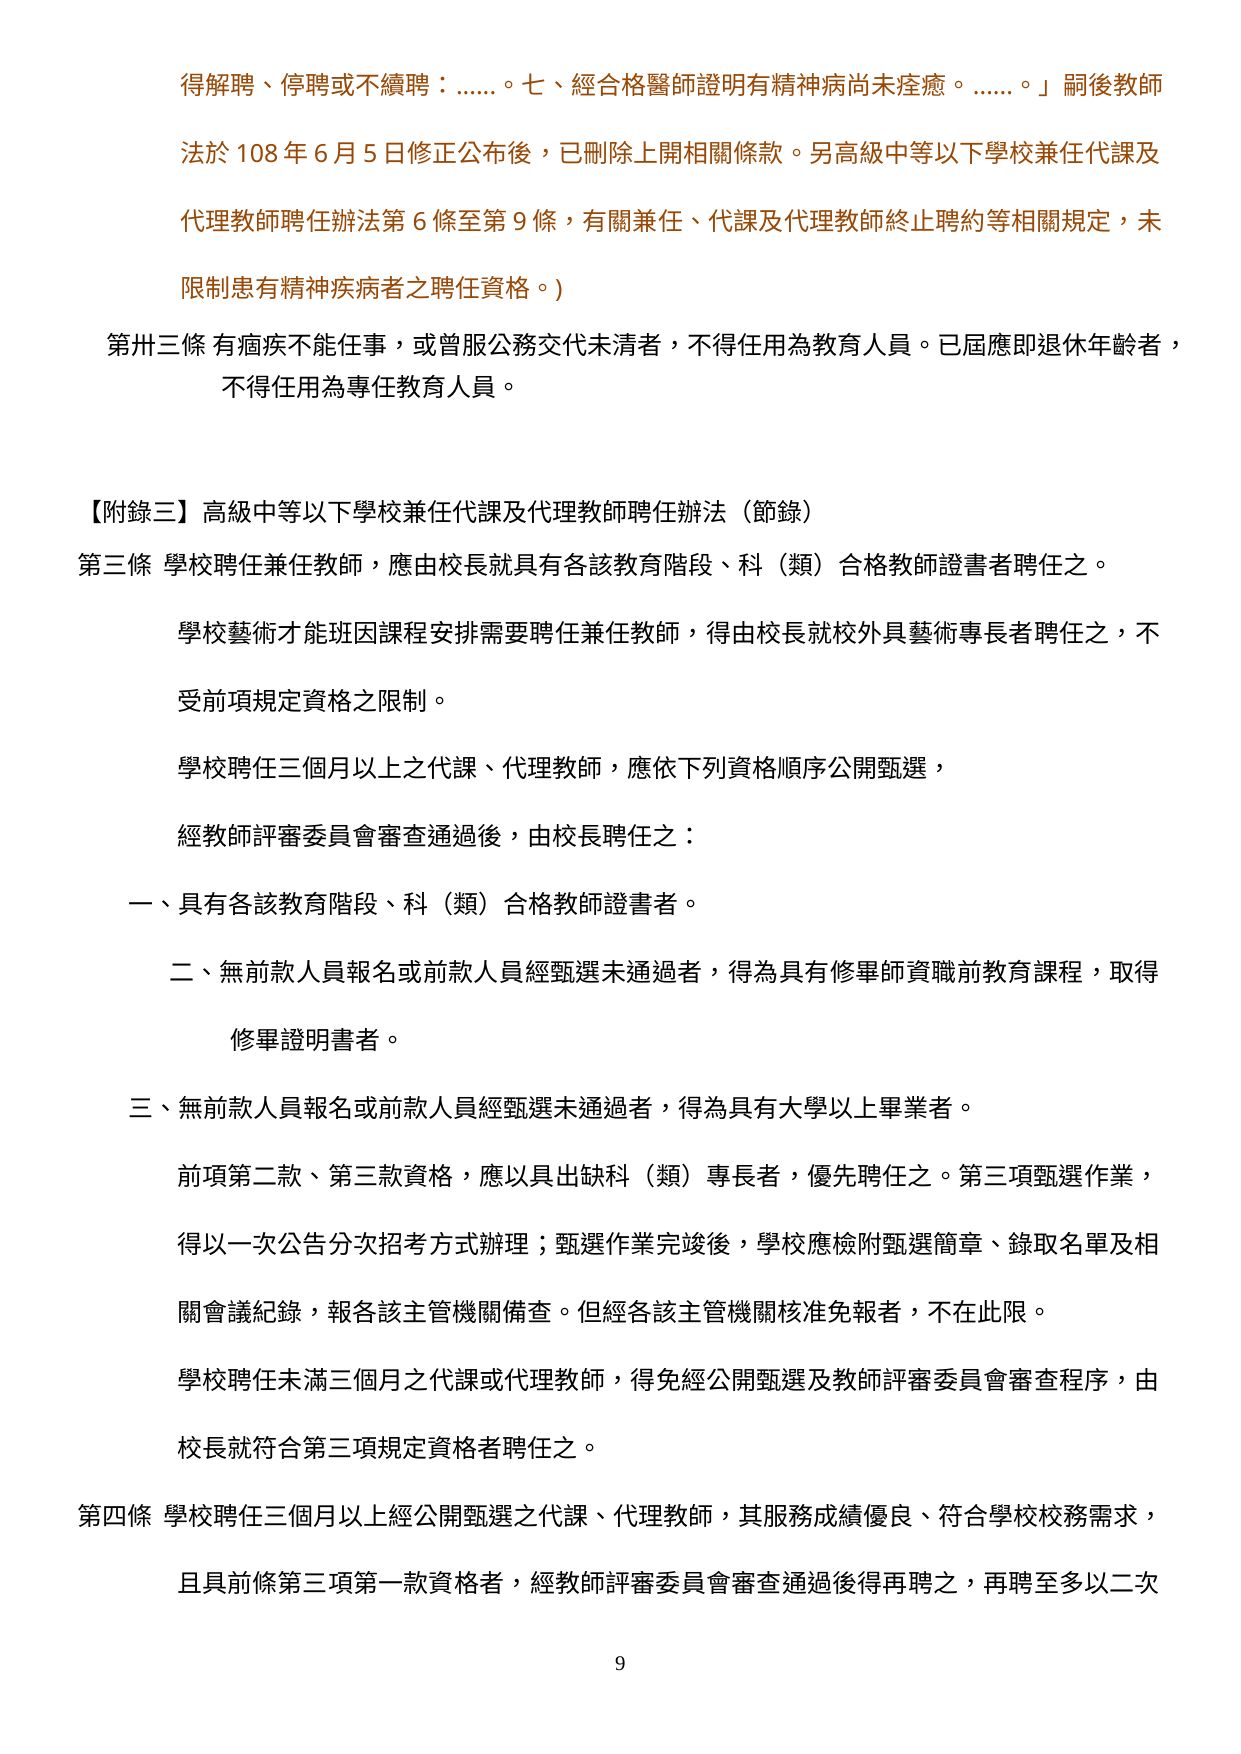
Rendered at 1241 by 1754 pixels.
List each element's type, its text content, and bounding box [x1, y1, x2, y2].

text 經教師評審委員會審查通過後，由校長聘任之： [77, 801, 1163, 869]
text 二、無前款人員報名或前款人員經甄選未通過者，得為具有修畢師資職前教育課程，取得修畢證明書者。 [154, 937, 1163, 1073]
text 一、具有各該教育階段、科（類）合格教師證書者。 [77, 869, 1163, 937]
text 三、無前款人員報名或前款人員經甄選未通過者，得為具有大學以上畢業者。 [77, 1073, 1163, 1141]
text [180, 49, 1163, 321]
text 前項第二款、第三款資格，應以具出缺科（類）專長者，優先聘任之。第三項甄選作業，得以一次公告分次招考方式辦理；甄選作業完竣後，學校應檢附甄選簡章、錄取名單及相關會議紀錄，報各該主管機關備查。但經各該主管機關核准免報者，不在此限。 [177, 1141, 1163, 1344]
text 學校聘任未滿三個月之代課或代理教師，得免經公開甄選及教師評審委員會審查程序，由校長就符合第三項規定資格者聘任之。 [177, 1344, 1163, 1480]
text 第卅三條 有痼疾不能任事，或曾服公務交代未清者，不得任用為教育人員。已屆應即退休年齡者，不得任用為專任教育人員。 [106, 321, 1163, 404]
text 第三條 學校聘任兼任教師，應由校長就具有各該教育階段、科（類）合格教師證書者聘任之。 [77, 529, 1163, 597]
text 學校聘任三個月以上之代課、代理教師，應依下列資格順序公開甄選， [77, 733, 1163, 801]
text 學校藝術才能班因課程安排需要聘任兼任教師，得由校長就校外具藝術專長者聘任之，不受前項規定資格之限制。 [177, 597, 1163, 733]
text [77, 1480, 1163, 1616]
text 【附錄三】高級中等以下學校兼任代課及代理教師聘任辦法（節錄） [77, 488, 1163, 529]
